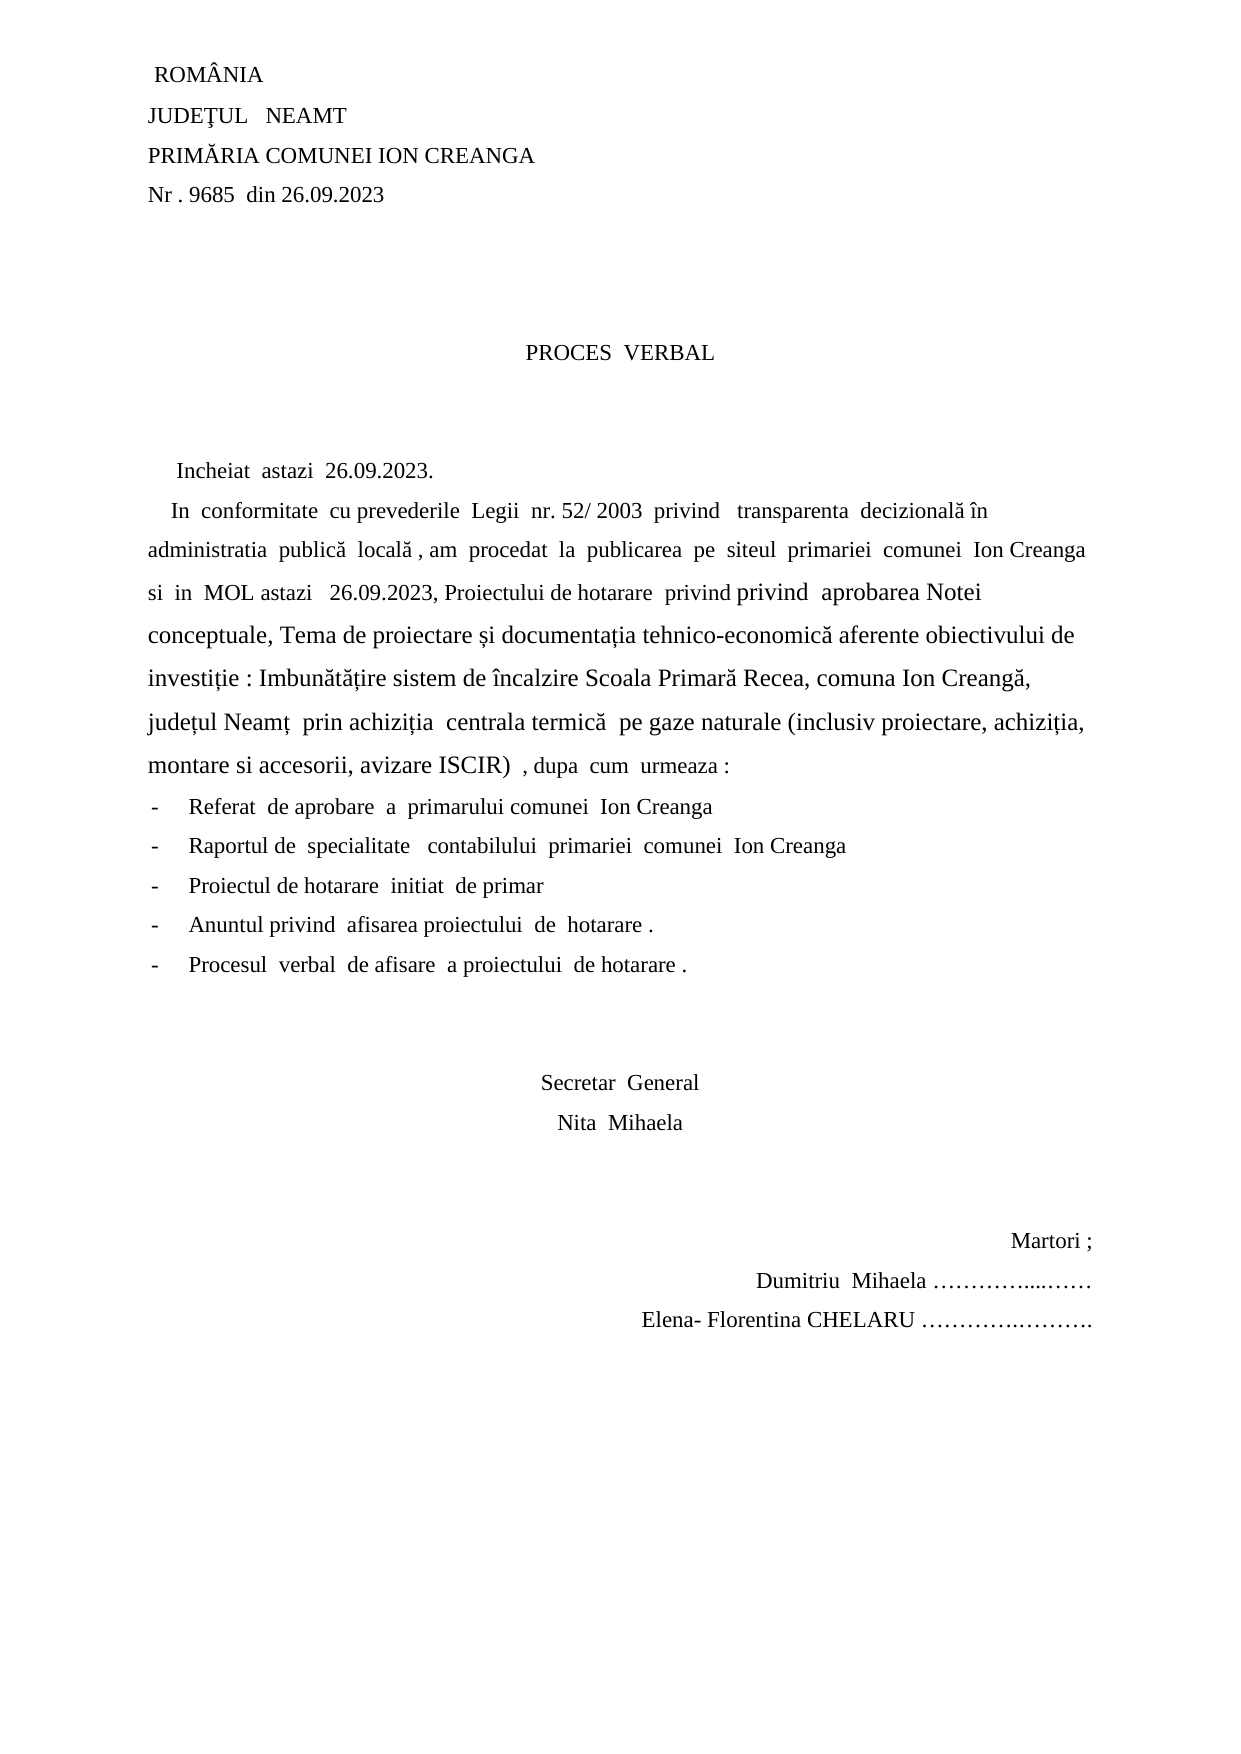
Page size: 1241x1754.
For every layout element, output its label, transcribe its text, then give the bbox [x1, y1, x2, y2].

text Incheiat astazi 26.09.2023. [148, 458, 1093, 484]
list Raportul de specialitate contabilului primariei comunei Ion Creanga [151, 832, 1093, 859]
text Dumitriu Mihaela …………....…… [148, 1267, 1093, 1293]
text Secretar General [148, 1069, 1093, 1096]
list Proiectul de hotarare initiat de primar [151, 872, 1093, 898]
text Nita Mihaela [148, 1109, 1093, 1135]
text PROCES VERBAL [148, 339, 1093, 366]
list Anuntul privind afisarea proiectului de hotarare . [151, 911, 1093, 938]
list Referat de aprobare a primarului comunei Ion Creanga [151, 793, 1093, 819]
text ROMÂNIA [148, 59, 1093, 88]
text PRIMĂRIA COMUNEI ION CREANGA [148, 142, 1093, 168]
text In conformitate cu prevederile Legii nr. 52/ 2003 privind transparenta decizională în administratia publică locală , am procedat la publicarea pe siteul primariei comunei Ion Creanga si in MOL astazi 26.09.2023, Proiectului de hotarare privind privind aprobarea Notei conceptuale, Tema de proiectare și documentația tehnico-economică aferente obiectivului de investiție : Imbunătățire sistem de încalzire Scoala Primară Recea, comuna Ion Creangă, județul Neamț prin achiziția centrala termică pe gaze naturale (inclusiv proiectare, achiziția, montare si accesorii, avizare ISCIR) , dupa cum urmeaza : [148, 497, 1093, 778]
text Martori ; [148, 1227, 1093, 1253]
list Procesul verbal de afisare a proiectului de hotarare . [151, 951, 1093, 977]
text JUDEŢUL NEAMT [148, 102, 1093, 129]
text Nr . 9685 din 26.09.2023 [148, 181, 1093, 208]
text Elena- Florentina CHELARU ………….………. [148, 1306, 1093, 1332]
